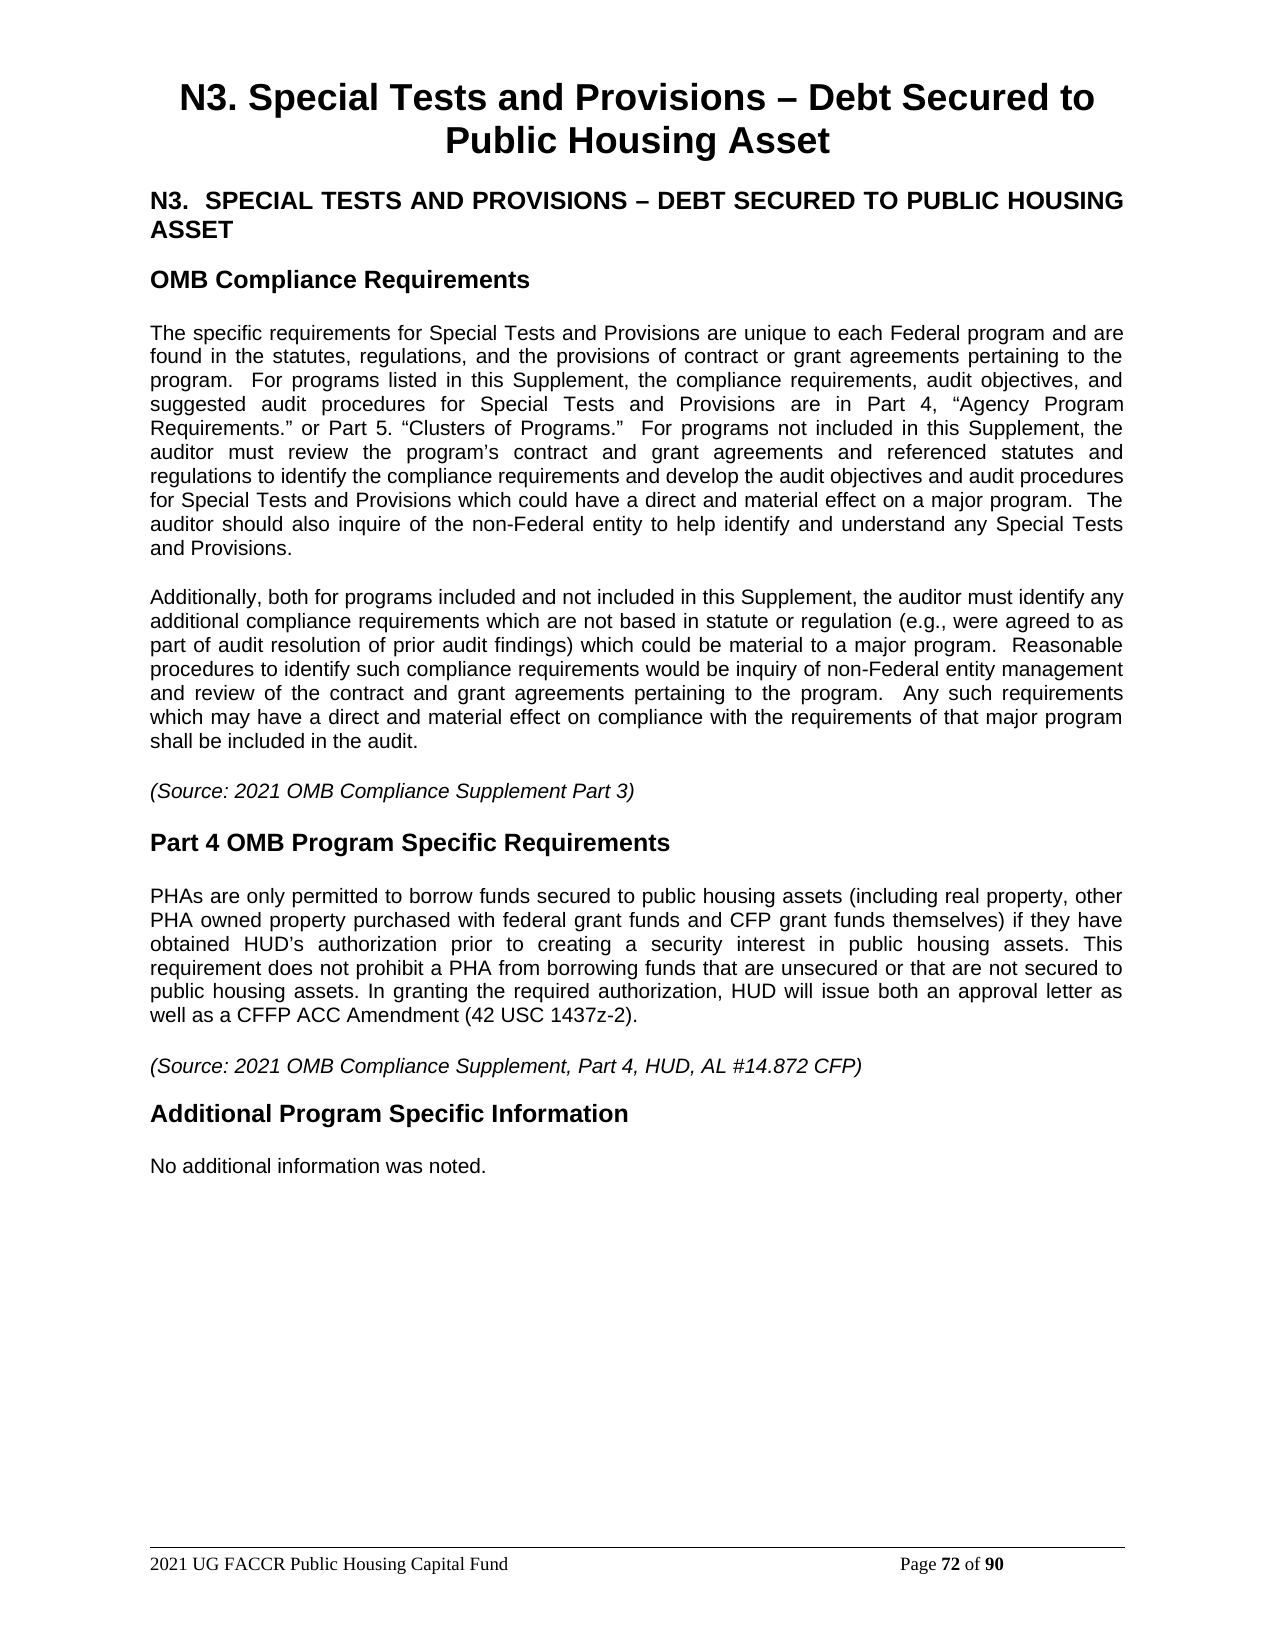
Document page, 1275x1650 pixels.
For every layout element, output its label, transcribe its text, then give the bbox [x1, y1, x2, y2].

subtitle N3. SPECIAL TESTS AND PROVISIONS – DEBT SECURED TO PUBLIC HOUSING ASSET [150, 186, 1125, 244]
text PHAs are only permitted to borrow funds secured to public housing assets (including real property, other PHA owned property purchased with federal grant funds and CFP grant funds themselves) if they have obtained HUD’s authorization prior to creating a security interest in public housing assets. This requirement does not prohibit a PHA from borrowing funds that are unsecured or that are not secured to public housing assets. In granting the required authorization, HUD will issue both an approval letter as well as a CFFP ACC Amendment (42 USC 1437z-2). [150, 883, 1125, 1027]
text (Source: 2021 OMB Compliance Supplement, Part 4, HUD, AL #14.872 CFP) [150, 1054, 1125, 1078]
text (Source: 2021 OMB Compliance Supplement Part 3) [150, 779, 1125, 803]
subtitle Additional Program Specific Information [150, 1103, 1125, 1128]
text Additionally, both for programs included and not included in this Supplement, the auditor must identify any additional compliance requirements which are not based in statute or regulation (e.g., were agreed to as part of audit resolution of prior audit findings) which could be material to a major program. Reasonable procedures to identify such compliance requirements would be inquiry of non-Federal entity management and review of the contract and grant agreements pertaining to the program. Any such requirements which may have a direct and material effect on compliance with the requirements of that major program shall be included in the audit. [150, 583, 1125, 753]
text No additional information was noted. [150, 1154, 1125, 1178]
text The specific requirements for Special Tests and Provisions are unique to each Federal program and are found in the statutes, regulations, and the provisions of contract or grant agreements pertaining to the program. For programs listed in this Supplement, the compliance requirements, audit objectives, and suggested audit procedures for Special Tests and Provisions are in Part 4, “Agency Program Requirements.” or Part 5. “Clusters of Programs.” For programs not included in this Supplement, the auditor must review the program’s contract and grant agreements and referenced statutes and regulations to identify the compliance requirements and develop the audit objectives and audit procedures for Special Tests and Provisions which could have a direct and material effect on a major program. The auditor should also inquire of the non-Federal entity to help identify and understand any Special Tests and Provisions. [150, 320, 1125, 560]
subtitle OMB Compliance Requirements [150, 269, 1125, 294]
text Part 4 OMB Program Specific Requirements [150, 828, 1125, 857]
